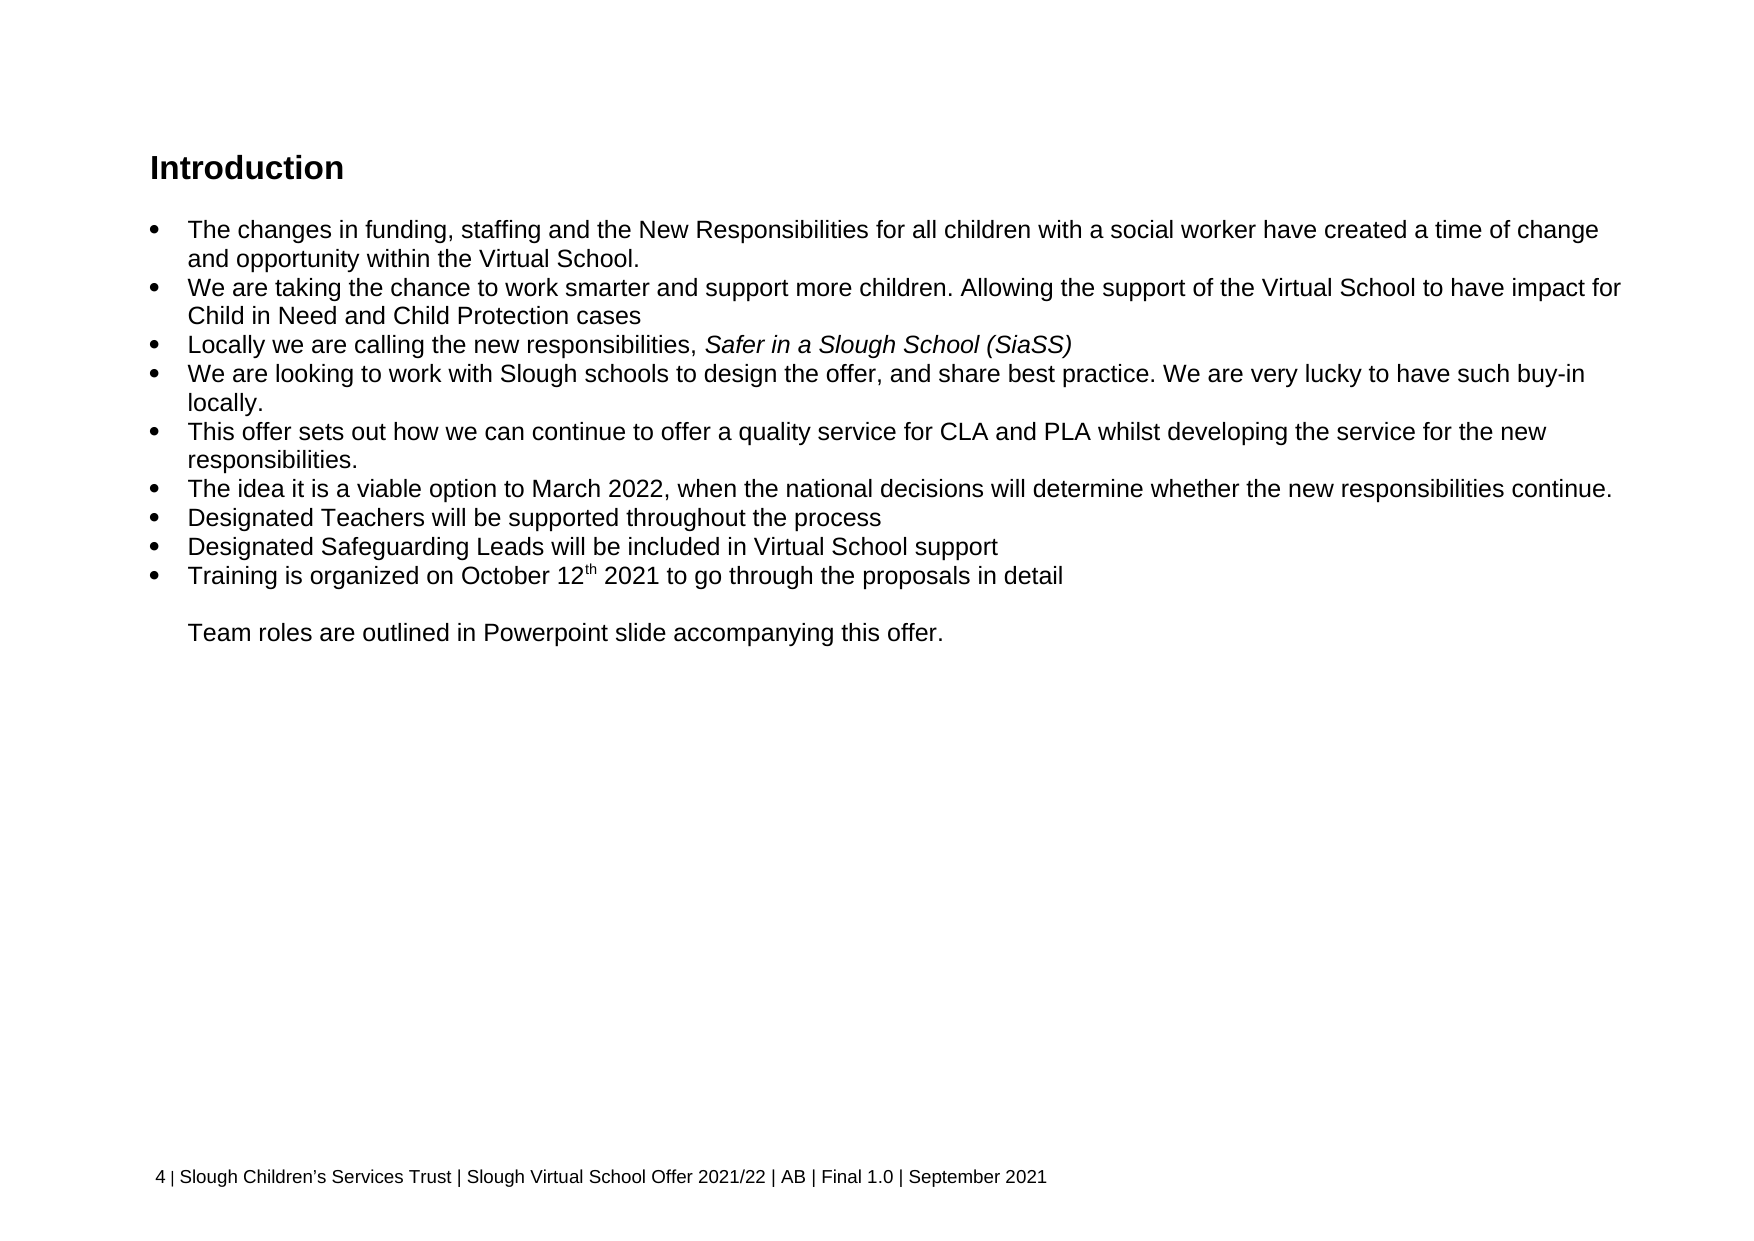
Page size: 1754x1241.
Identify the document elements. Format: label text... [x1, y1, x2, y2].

list We are taking the chance to work smarter and support more children. Allowing the support of the Virtual School to have impact for Child in Need and Child Protection cases [150, 272, 1636, 330]
text Team roles are outlined in Powerpoint slide accompanying this offer. [187, 618, 1636, 647]
list The changes in funding, staffing and the New Responsibilities for all children with a social worker have created a time of change and opportunity within the Virtual School. [150, 215, 1636, 272]
list We are looking to work with Slough schools to design the offer, and share best practice. We are very lucky to have such buy-in locally. [150, 359, 1636, 417]
list Locally we are calling the new responsibilities, Safer in a Slough School (SiaSS) [150, 330, 1636, 359]
list Training is organized on October 12th 2021 to go through the proposals in detail [150, 561, 1636, 589]
list Designated Teachers will be supported throughout the process [150, 503, 1636, 532]
list This offer sets out how we can continue to offer a quality service for CLA and PLA whilst developing the service for the new responsibilities. [150, 417, 1636, 474]
subtitle Introduction [150, 148, 1636, 186]
list Designated Safeguarding Leads will be included in Virtual School support [150, 532, 1636, 561]
list The idea it is a viable option to March 2022, when the national decisions will determine whether the new responsibilities continue. [150, 474, 1636, 503]
